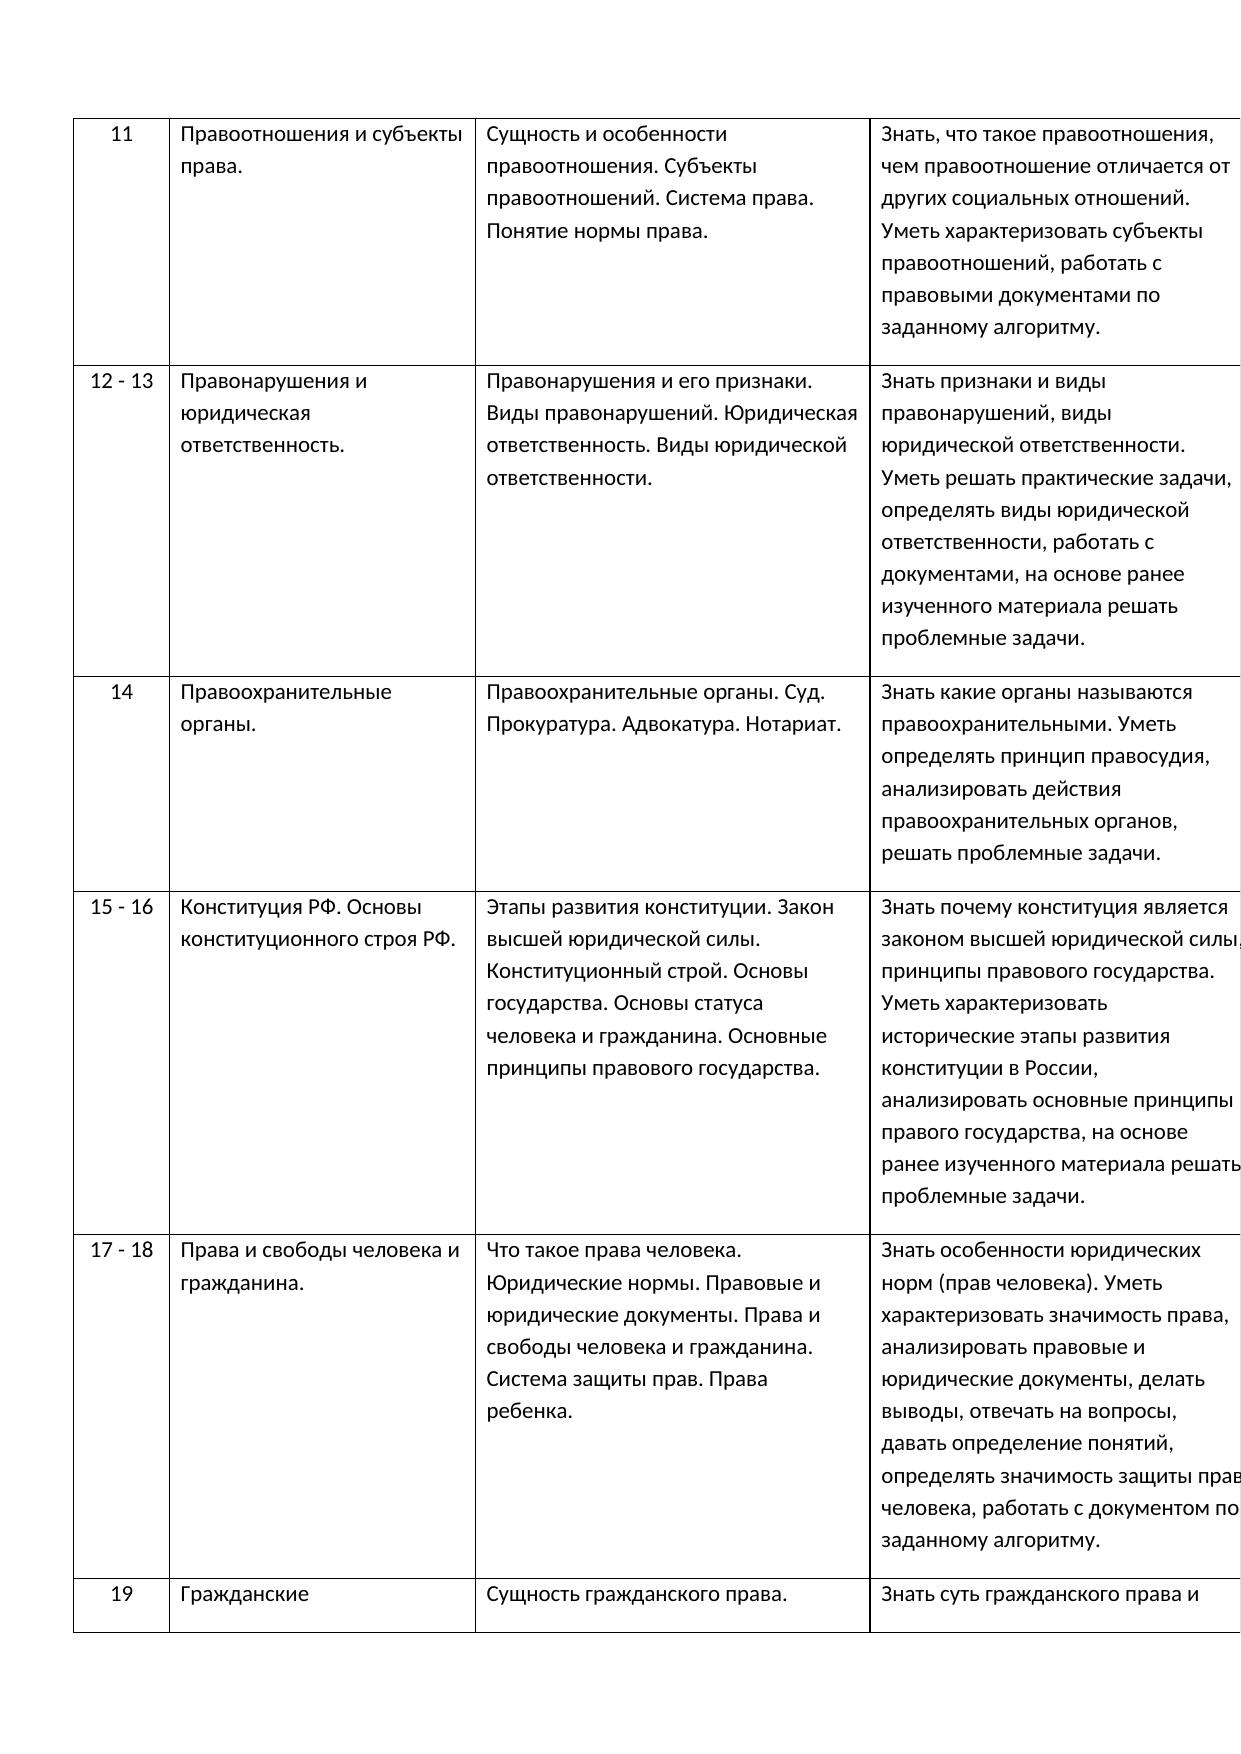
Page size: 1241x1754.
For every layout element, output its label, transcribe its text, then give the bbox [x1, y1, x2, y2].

table_cell Правоотношения и субъекты права. [170, 119, 475, 365]
table_cell Знать какие органы называются правоохранительными. Уметь определять принцип правосудия, анализировать действия правоохранительных органов, решать проблемные задачи. [871, 677, 1240, 891]
table_cell 12 - 13 [74, 366, 169, 676]
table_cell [476, 1579, 869, 1632]
table_cell Правонарушения и юридическая ответственность. [170, 366, 475, 676]
table_cell Правоохранительные органы. [170, 677, 475, 891]
table_cell Конституция РФ. Основы конституционного строя РФ. [170, 892, 475, 1234]
table_cell 17 - 18 [74, 1235, 169, 1578]
table_cell Что такое права человека. Юридические нормы. Правовые и юридические документы. Права и свободы человека и гражданина. Система защиты прав. Права ребенка. [476, 1235, 869, 1578]
table_cell 11 [74, 119, 169, 365]
table_cell Права и свободы человека и гражданина. [170, 1235, 475, 1578]
table_cell 15 - 16 [74, 892, 169, 1234]
table_cell Сущность и особенности правоотношения. Субъекты правоотношений. Система права. Понятие нормы права. [476, 119, 869, 365]
table_cell Знать особенности юридических норм (прав человека). Уметь характеризовать значимость права, анализировать правовые и юридические документы, делать выводы, отвечать на вопросы, давать определение понятий, определять значимость защиты прав человека, работать с документом по заданному алгоритму. [871, 1235, 1240, 1578]
table_cell Знать признаки и виды правонарушений, виды юридической ответственности. Уметь решать практические задачи, определять виды юридической ответственности, работать с документами, на основе ранее изученного материала решать проблемные задачи. [871, 366, 1240, 676]
table_cell Правоохранительные органы. Суд. Прокуратура. Адвокатура. Нотариат. [476, 677, 869, 891]
table_cell Знать почему конституция является законом высшей юридической силы, принципы правового государства. Уметь характеризовать исторические этапы развития конституции в России, анализировать основные принципы правого государства, на основе ранее изученного материала решать проблемные задачи. [871, 892, 1240, 1234]
table_cell Этапы развития конституции. Закон высшей юридической силы. Конституционный строй. Основы государства. Основы статуса человека и гражданина. Основные принципы правового государства. [476, 892, 869, 1234]
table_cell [871, 1579, 1240, 1632]
table_cell Знать, что такое правоотношения, чем правоотношение отличается от других социальных отношений. Уметь характеризовать субъекты правоотношений, работать с правовыми документами по заданному алгоритму. [871, 119, 1240, 365]
table_cell 14 [74, 677, 169, 891]
table_cell Правонарушения и его признаки. Виды правонарушений. Юридическая ответственность. Виды юридической ответственности. [476, 366, 869, 676]
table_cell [170, 1579, 475, 1632]
table_cell 19 [74, 1579, 169, 1632]
